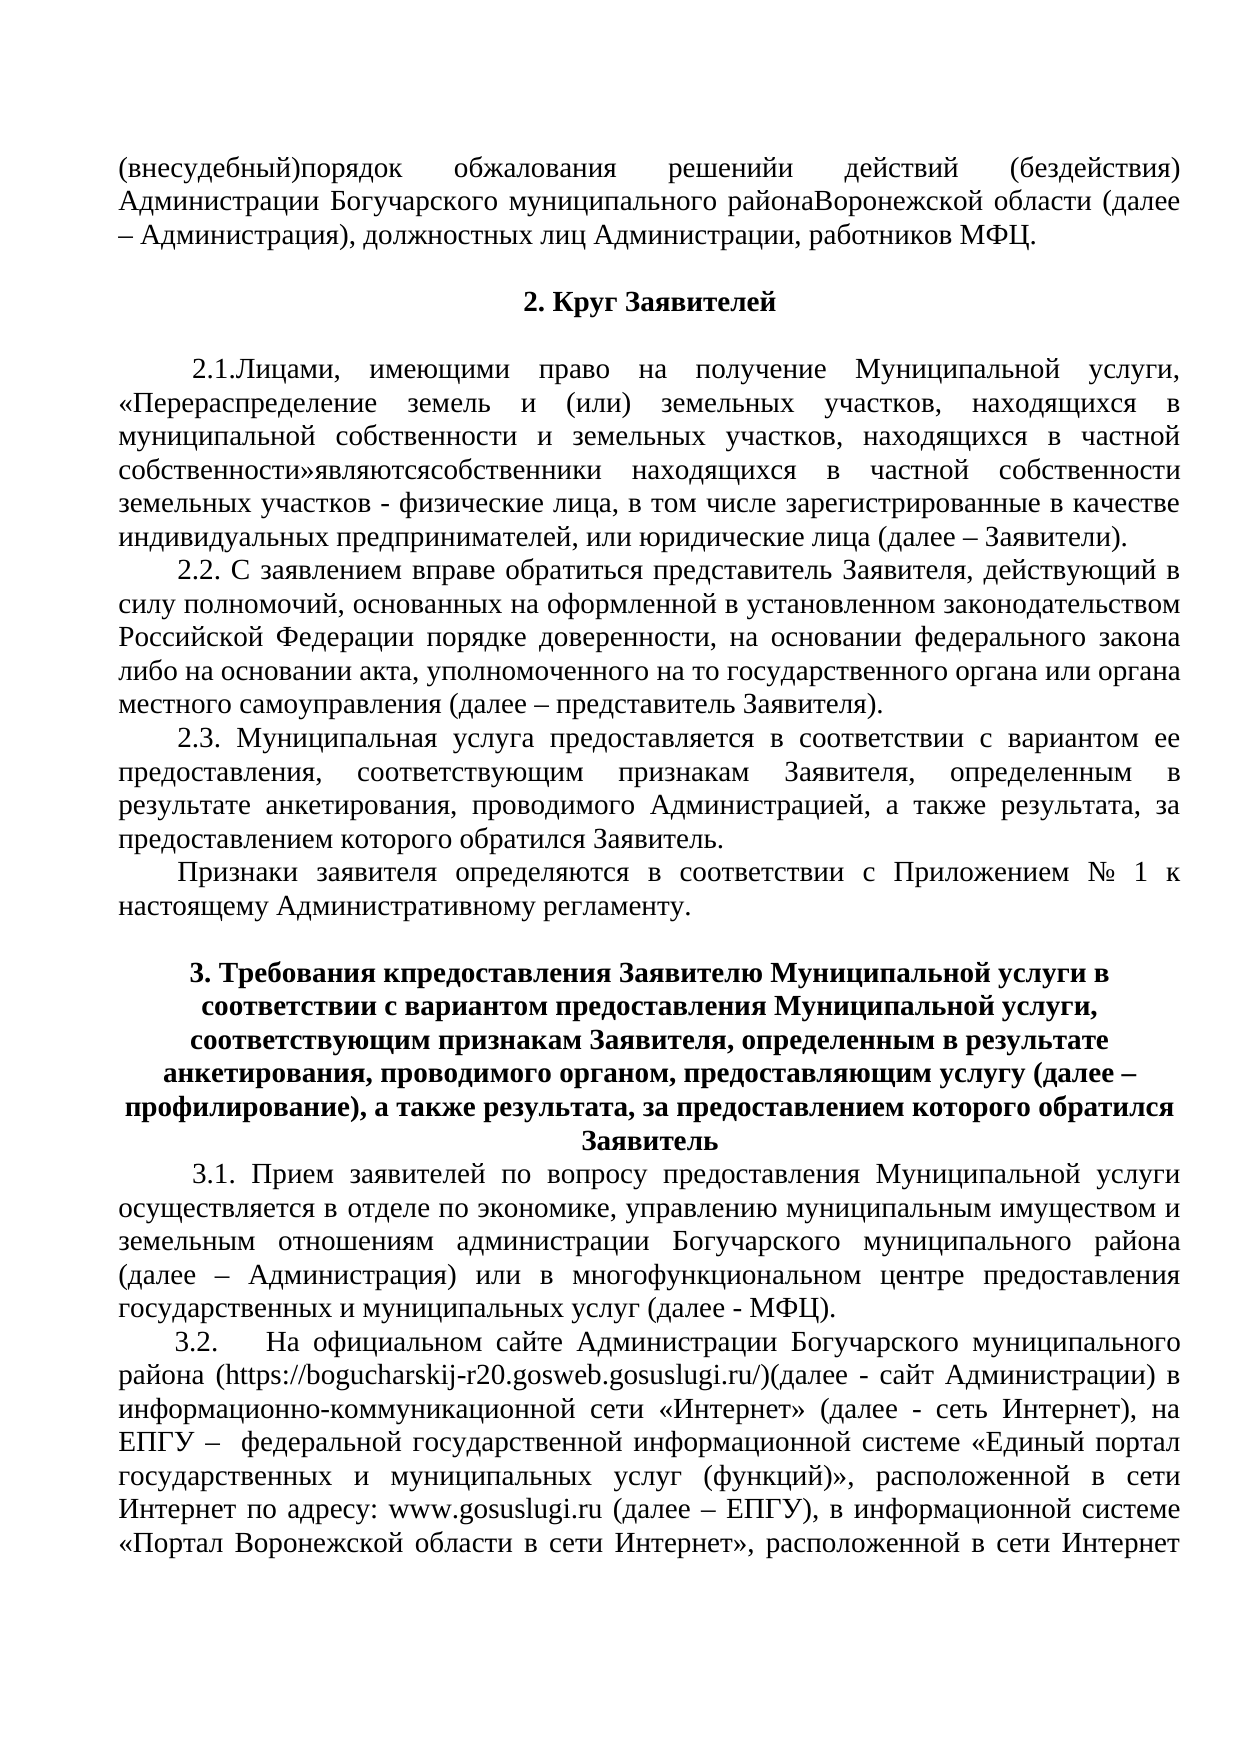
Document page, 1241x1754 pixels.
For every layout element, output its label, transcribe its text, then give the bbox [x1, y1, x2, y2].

text 2.2. С заявлением вправе обратиться представитель Заявителя, действующий в силу полномочий, основанных на оформленной в установленном законодательством Российской Федерации порядке доверенности, на основании федерального закона либо на основании акта, уполномоченного на то государственного органа или органа местного самоуправления (далее – представитель Заявителя). [118, 552, 1181, 720]
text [118, 1324, 1181, 1559]
text 2.3. Муниципальная услуга предоставляется в соответствии с вариантом ее предоставления, соответствующим признакам Заявителя, определенным в результате анкетирования, проводимого Администрацией, а также результата, за предоставлением которого обратился Заявитель. [118, 720, 1181, 854]
text Признаки заявителя определяются в соответствии с Приложением № 1 к настоящему Административному регламенту. [118, 854, 1181, 921]
text 2. Круг Заявителей [118, 284, 1181, 318]
text 3.1. Прием заявителей по вопросу предоставления Муниципальной услуги осуществляется в отделе по экономике, управлению муниципальным имуществом и земельным отношениям администрации Богучарского муниципального района (далее – Администрация) или в многофункциональном центре предоставления государственных и муниципальных услуг (далее - МФЦ). [118, 1156, 1181, 1324]
text 2.1.Лицами, имеющими право на получение Муниципальной услуги, «Перераспределение земель и (или) земельных участков, находящихся в муниципальной собственности и земельных участков, находящихся в частной собственности»являютсясобственники находящихся в частной собственности земельных участков - физические лица, в том числе зарегистрированные в качестве индивидуальных предпринимателей, или юридические лица (далее – Заявители). [118, 351, 1181, 552]
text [118, 150, 1181, 251]
text 3. Требования кпредоставления Заявителю Муниципальной услуги в соответствии с вариантом предоставления Муниципальной услуги, соответствующим признакам Заявителя, определенным в результате анкетирования, проводимого органом, предоставляющим услугу (далее – профилирование), а также результата, за предоставлением которого обратился Заявитель [118, 955, 1181, 1156]
